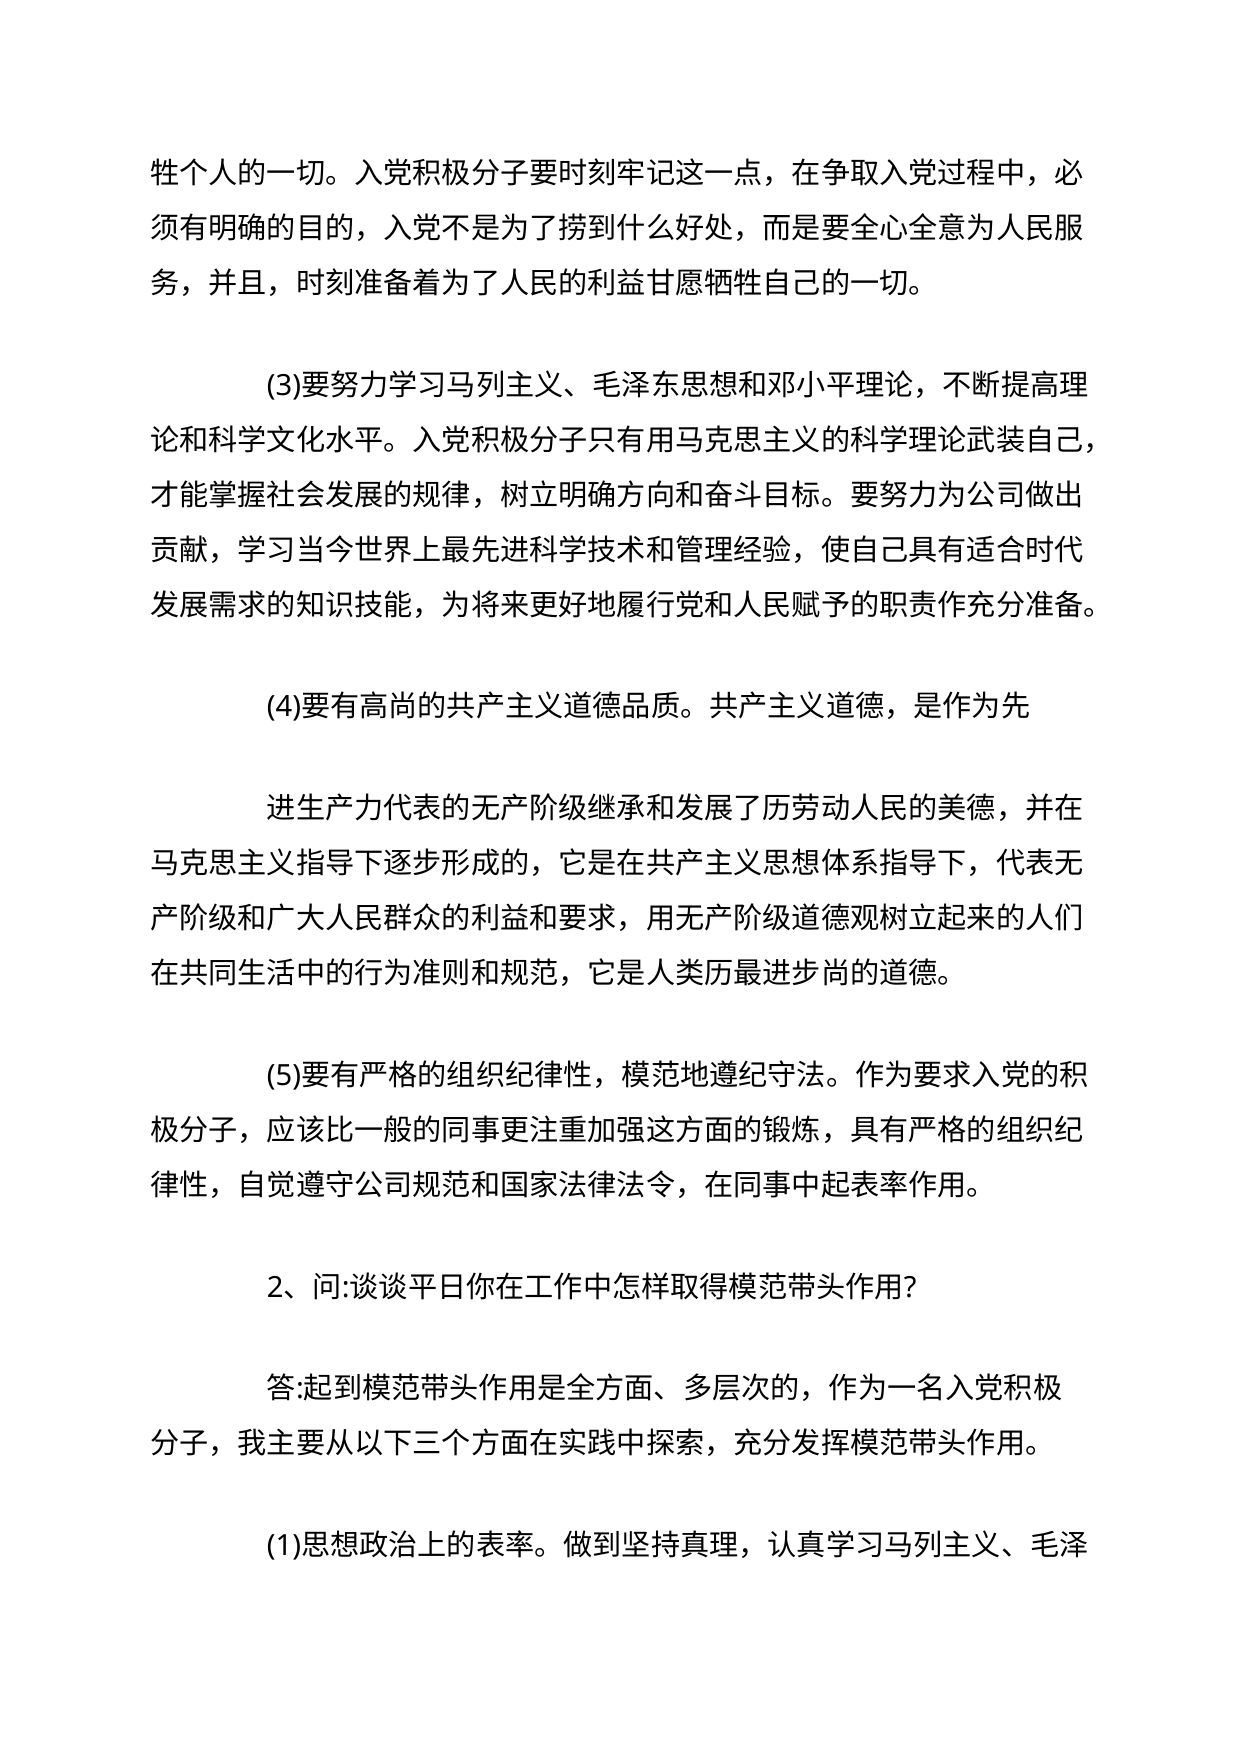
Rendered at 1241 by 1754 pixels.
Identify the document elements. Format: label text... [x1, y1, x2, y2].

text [150, 1522, 1090, 1564]
text (4)要有高尚的共产主义道德品质。共产主义道德，是作为先 [150, 683, 1090, 725]
text 答:起到模范带头作用是全方面、多层次的，作为一名入党积极分子，我主要从以下三个方面在实践中探索，充分发挥模范带头作用。 [150, 1365, 1090, 1462]
text (5)要有严格的组织纪律性，模范地遵纪守法。作为要求入党的积极分子，应该比一般的同事更注重加强这方面的锻炼，具有严格的组织纪律性，自觉遵守公司规范和国家法律法令，在同事中起表率作用。 [150, 1051, 1090, 1204]
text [150, 150, 1090, 302]
text 进生产力代表的无产阶级继承和发展了历劳动人民的美德，并在马克思主义指导下逐步形成的，它是在共产主义思想体系指导下，代表无产阶级和广大人民群众的利益和要求，用无产阶级道德观树立起来的人们在共同生活中的行为准则和规范，它是人类历最进步尚的道德。 [150, 785, 1090, 992]
text (3)要努力学习马列主义、毛泽东思想和邓小平理论，不断提高理论和科学文化水平。入党积极分子只有用马克思主义的科学理论武装自己，才能掌握社会发展的规律，树立明确方向和奋斗目标。要努力为公司做出贡献，学习当今世界上最先进科学技术和管理经验，使自己具有适合时代发展需求的知识技能，为将来更好地履行党和人民赋予的职责作充分准备。 [150, 362, 1090, 623]
text 2、问:谈谈平日你在工作中怎样取得模范带头作用? [150, 1263, 1090, 1306]
